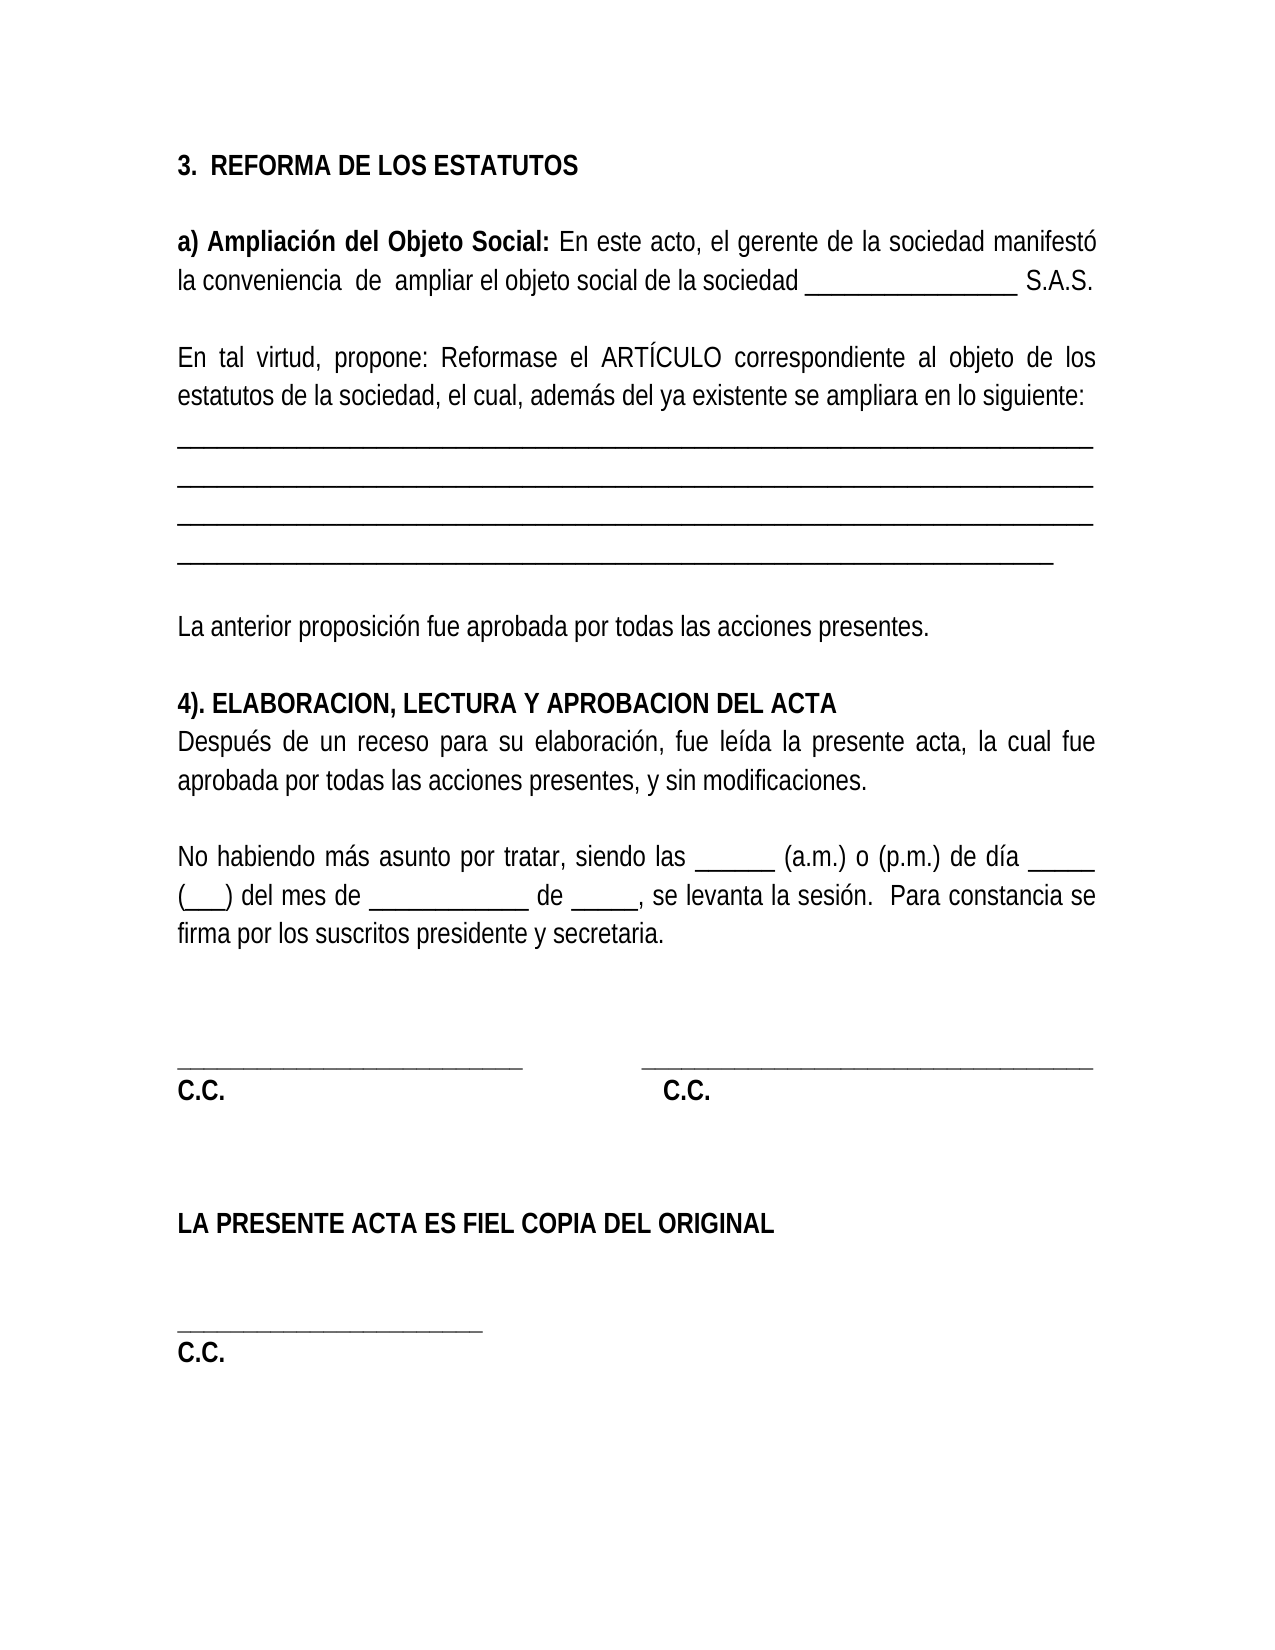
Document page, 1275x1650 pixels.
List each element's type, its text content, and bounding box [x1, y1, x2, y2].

text En tal virtud, propone: Reformase el ARTÍCULO correspondiente al objeto de los estatutos de la sociedad, el cual, además del ya existente se ampliara en lo siguiente: [177, 340, 1098, 412]
text La anterior proposición fue aprobada por todas las acciones presentes. [177, 609, 1098, 642]
text _______________________ [177, 1302, 1098, 1335]
text a) Ampliación del Objeto Social: En este acto, el gerente de la sociedad manifestó la conveniencia de ampliar el objeto social de la sociedad ________________ S.A.S. [177, 224, 1098, 296]
text Después de un receso para su elaboración, fue leída la presente acta, la cual fue aprobada por todas las acciones presentes, y sin modificaciones. [177, 724, 1098, 796]
text __________________________ __________________________________ [177, 1039, 1098, 1073]
text 3. REFORMA DE LOS ESTATUTOS [177, 148, 1098, 181]
text LA PRESENTE ACTA ES FIEL COPIA DEL ORIGINAL [177, 1206, 1098, 1240]
text C.C. [177, 1335, 1098, 1369]
text C.C. C.C. [177, 1073, 1098, 1106]
text _________________________________________________________________________________________________________________________________________________________________________________________________________________________________________________________________________________ [177, 417, 1098, 565]
text No habiendo más asunto por tratar, siendo las ______ (a.m.) o (p.m.) de día _____ (___) del mes de ____________ de _____, se levanta la sesión. Para constancia se firma por los suscritos presidente y secretaria. [177, 839, 1098, 950]
text 4). ELABORACION, LECTURA Y APROBACION DEL ACTA [177, 686, 1098, 719]
